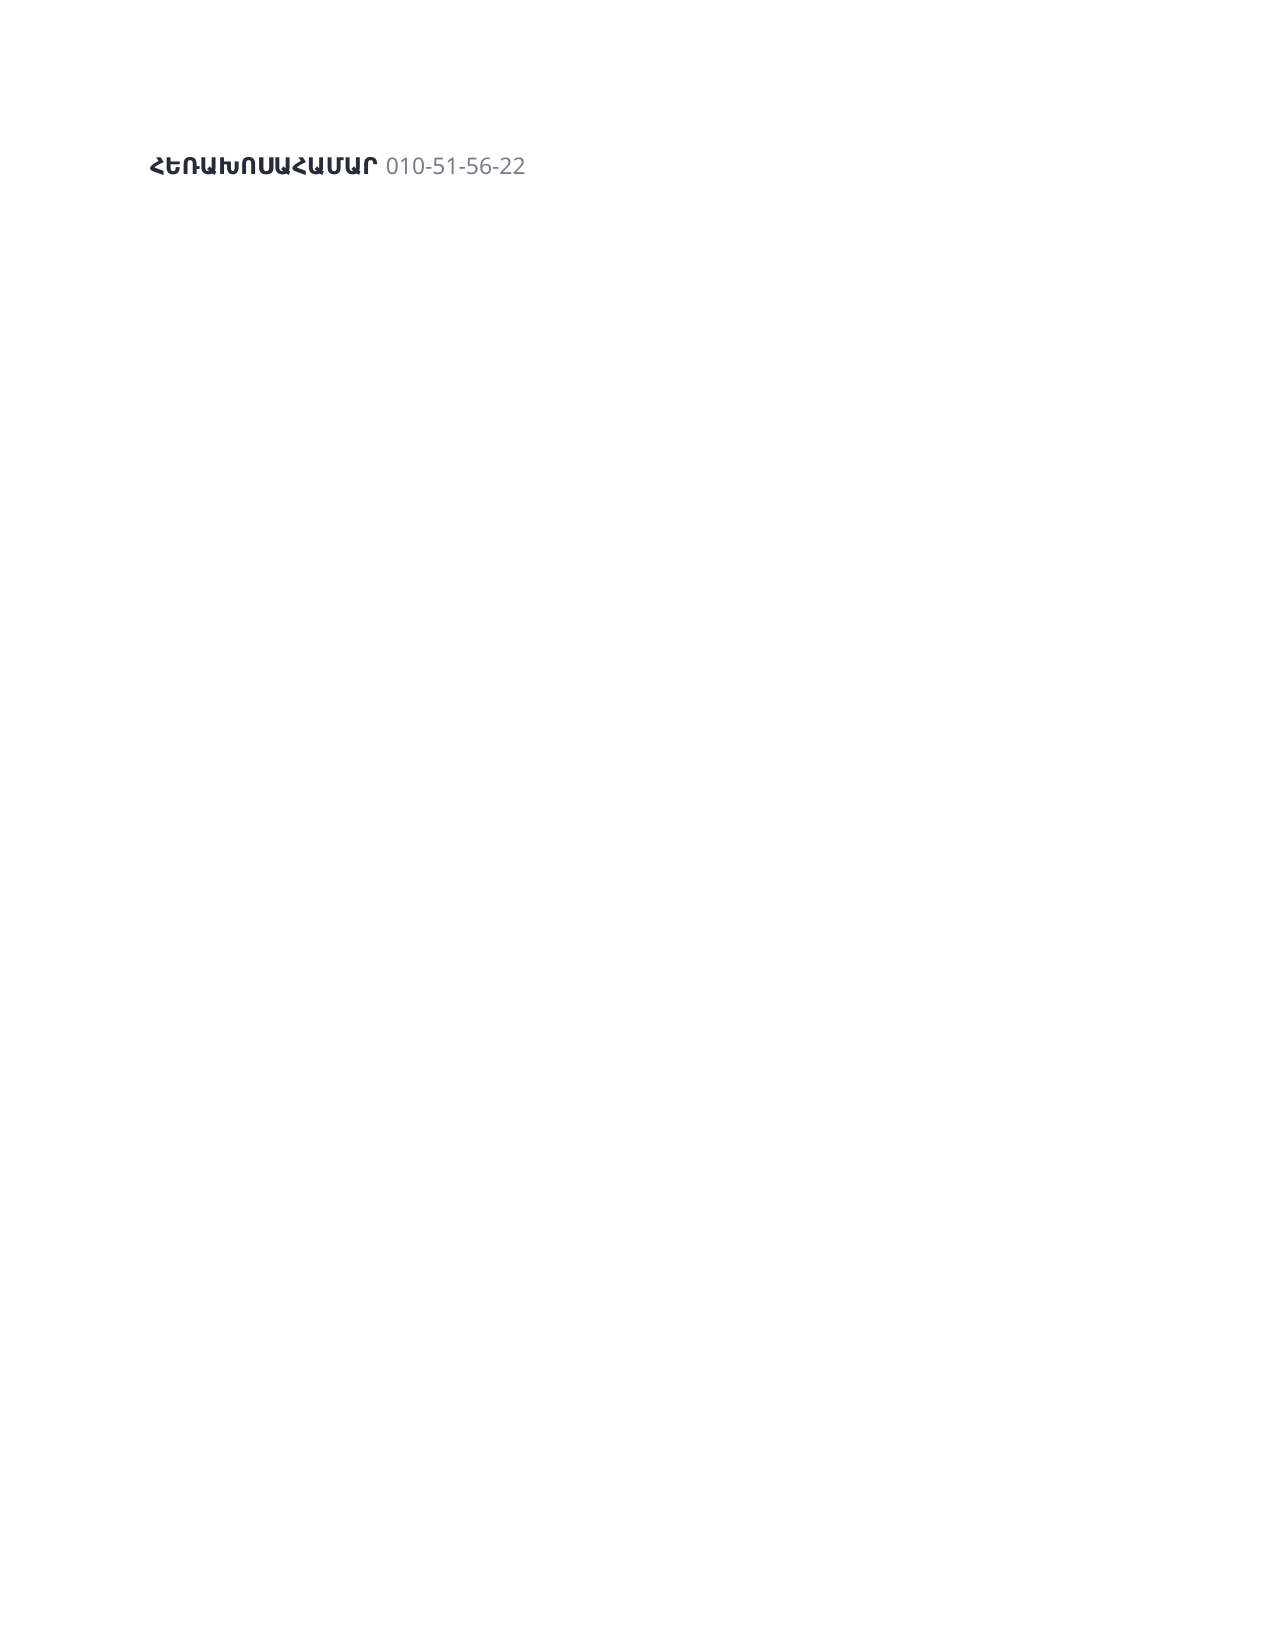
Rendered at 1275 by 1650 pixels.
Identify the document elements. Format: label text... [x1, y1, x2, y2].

text ՀԵՌԱԽՈՍԱՀԱՄԱՐ 010-51-56-22 [150, 150, 1125, 181]
